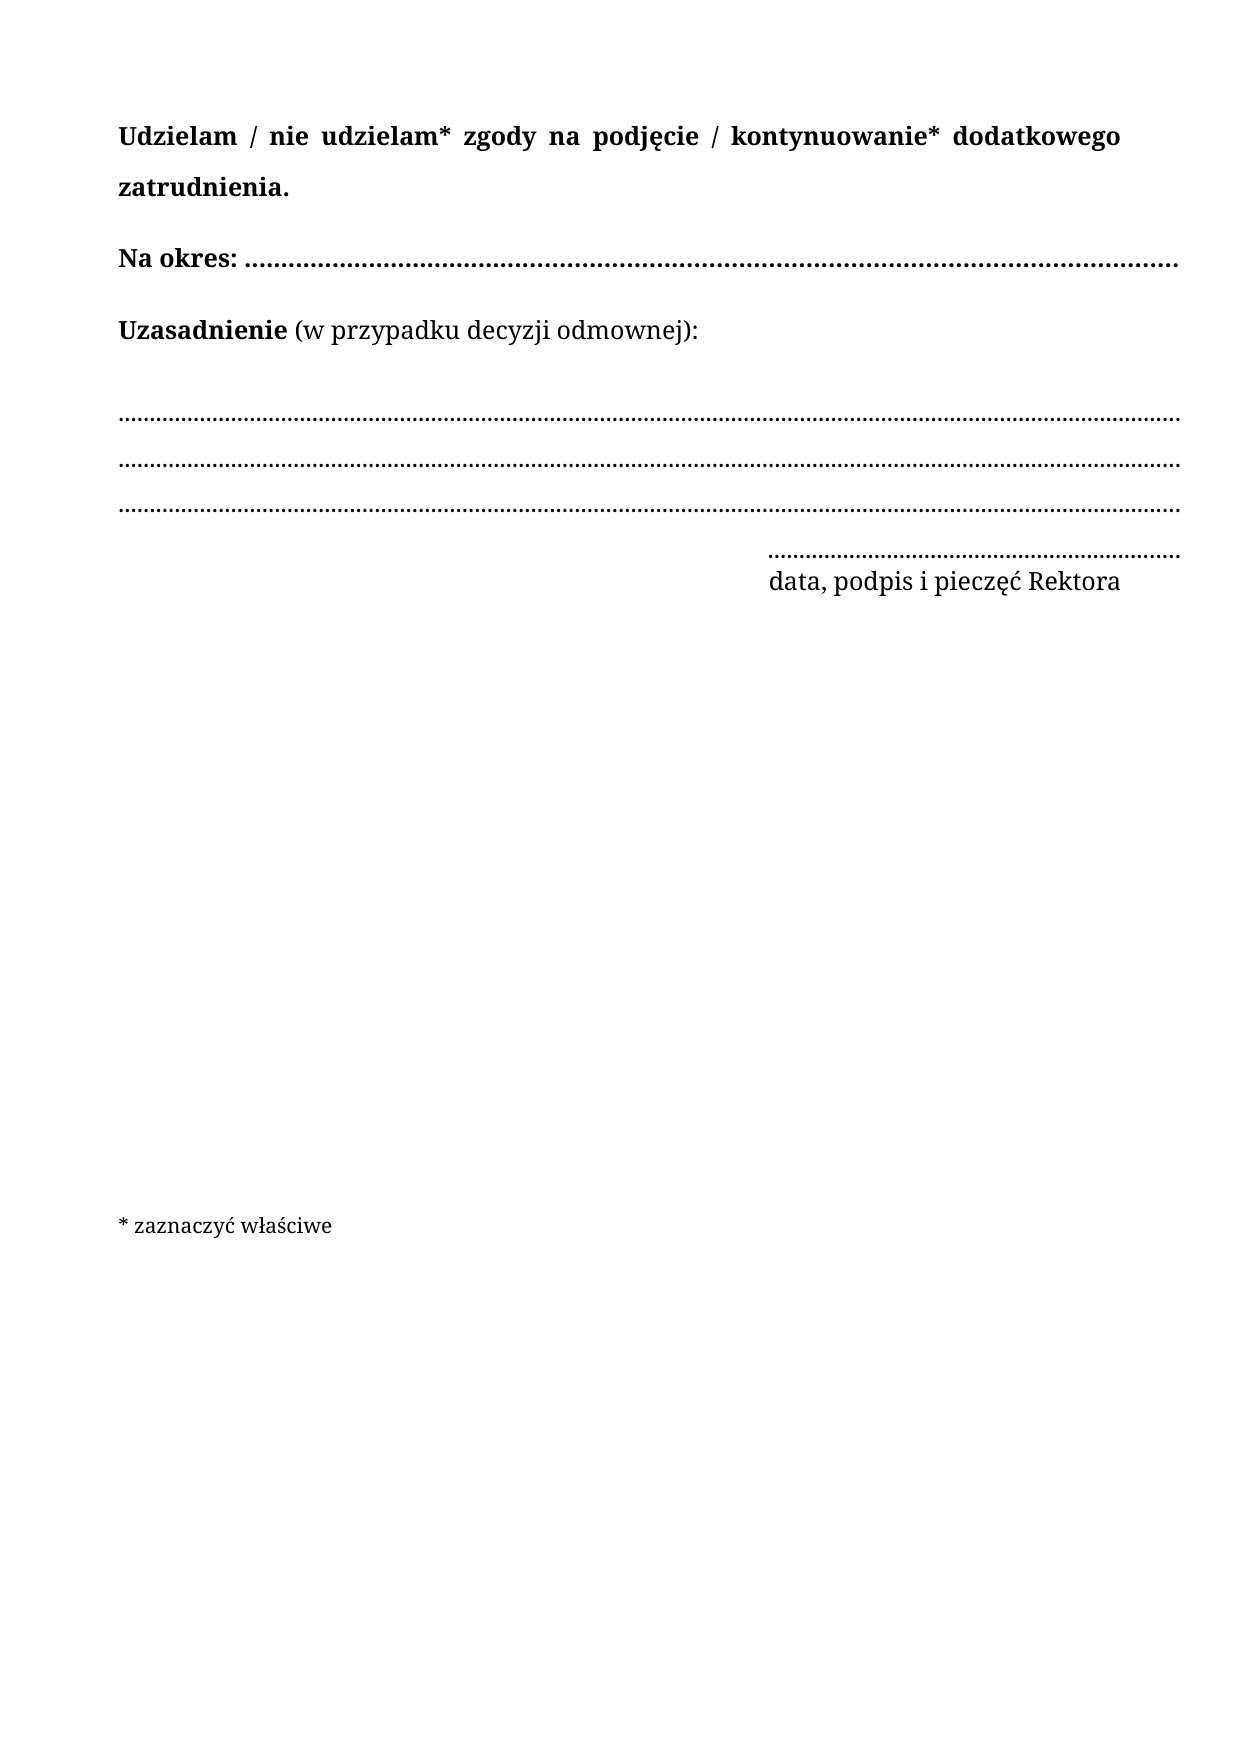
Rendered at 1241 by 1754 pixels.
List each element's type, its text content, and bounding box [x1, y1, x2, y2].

text * zaznaczyć właściwe [118, 1211, 1122, 1239]
text Uzasadnienie (w przypadku decyzji odmownej): [118, 313, 1122, 347]
text data, podpis i pieczęć Rektora [768, 564, 1122, 598]
text Na okres: [118, 241, 1122, 275]
text Udzielam / nie udzielam* zgody na podjęcie / kontynuowanie* dodatkowego zatrudnienia. [118, 118, 1122, 203]
